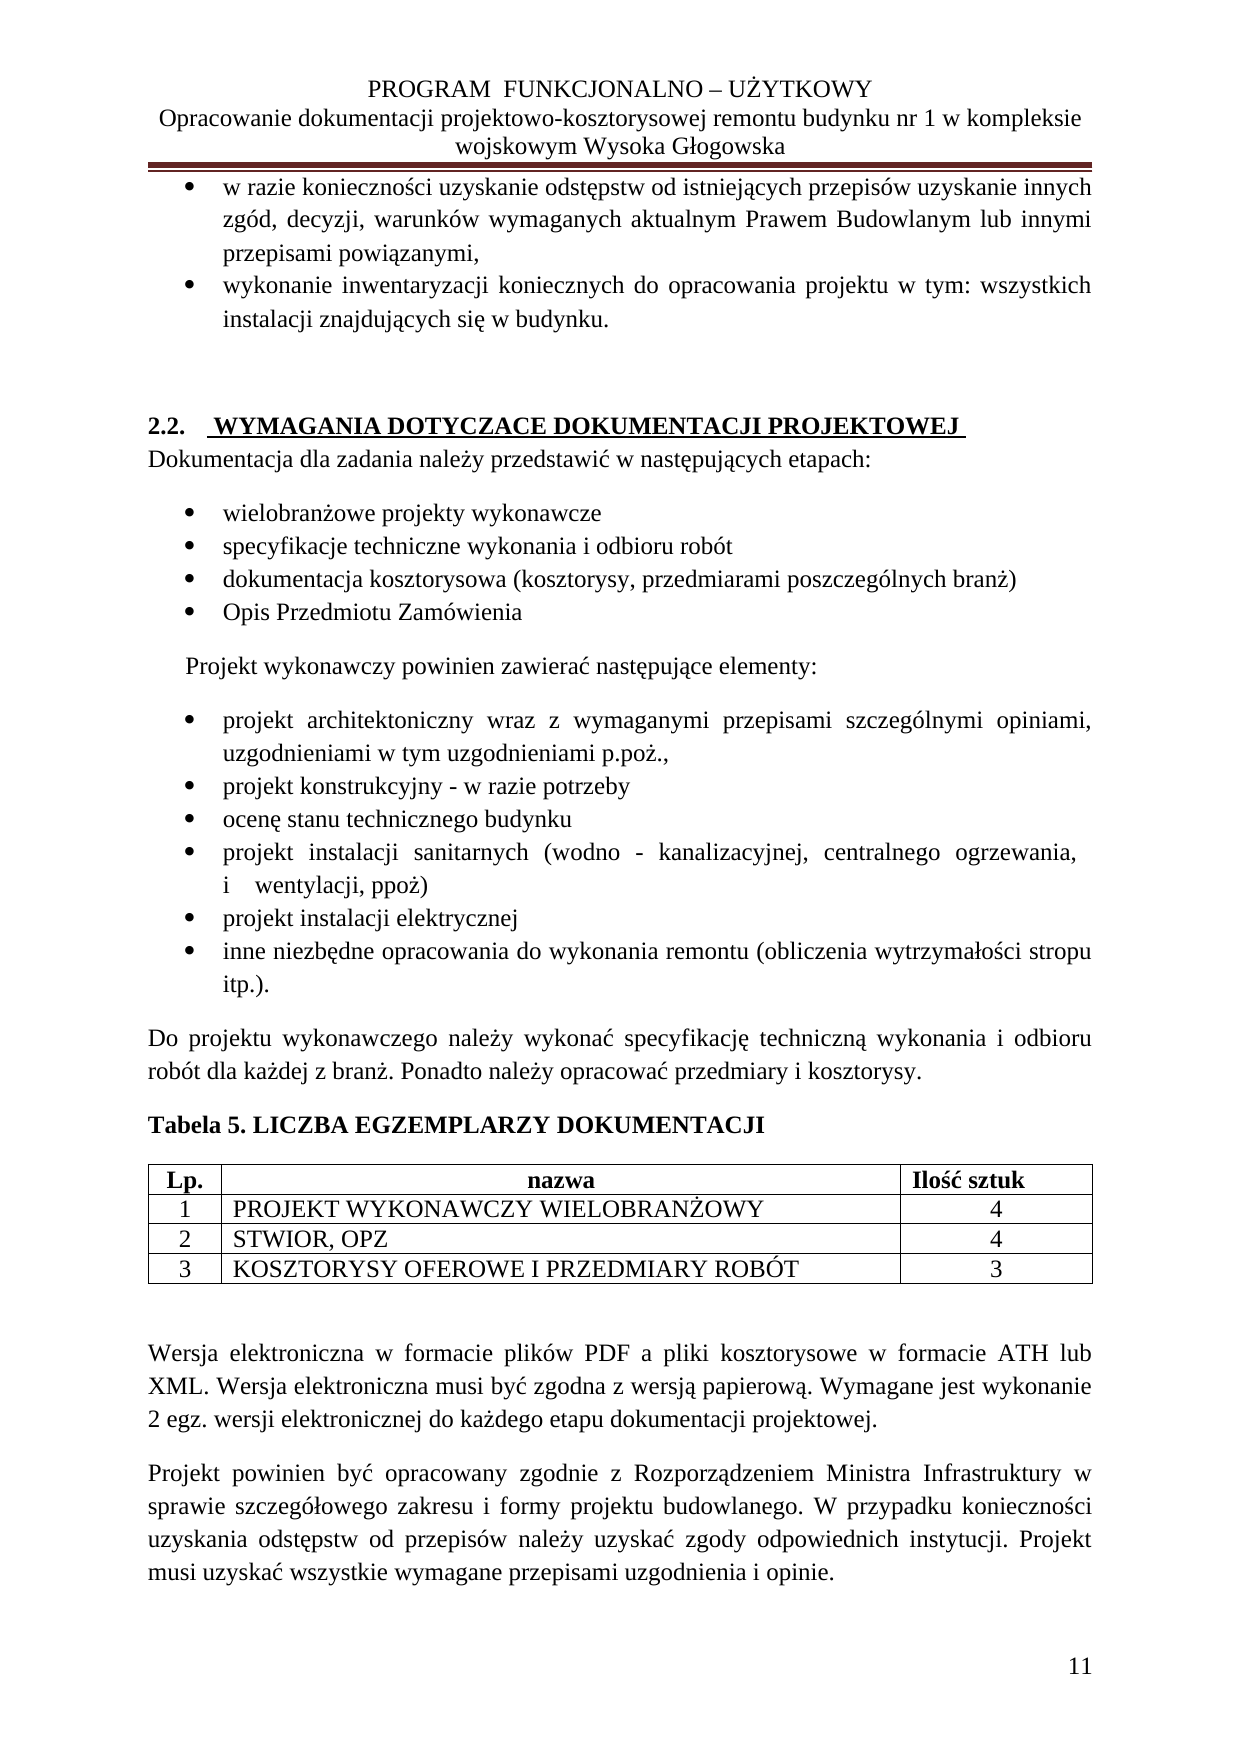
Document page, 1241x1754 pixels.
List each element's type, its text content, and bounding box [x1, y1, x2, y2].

table_cell 2 [149, 1224, 221, 1253]
text Projekt powinien być opracowany zgodnie z Rozporządzeniem Ministra Infrastruktury w sprawie szczegółowego zakresu i formy projektu budowlanego. W przypadku konieczności uzyskania odstępstw od przepisów należy uzyskać zgody odpowiednich instytucji. Projekt musi uzyskać wszystkie wymagane przepisami uzgodnienia i opinie. [148, 1458, 1092, 1586]
table_header Lp. [149, 1165, 221, 1193]
list Opis Przedmiotu Zamówienia [185, 597, 1092, 626]
list dokumentacja kosztorysowa (kosztorysy, przedmiarami poszczególnych branż) [185, 564, 1092, 593]
list w razie konieczności uzyskanie odstępstw od istniejących przepisów uzyskanie innych zgód, decyzji, warunków wymaganych aktualnym Prawem Budowlanym lub innymi przepisami powiązanymi, [185, 172, 1092, 266]
list wielobranżowe projekty wykonawcze [185, 498, 1092, 527]
table_cell 3 [149, 1254, 221, 1283]
table_cell KOSZTORYSY OFEROWE I PRZEDMIARY ROBÓT [222, 1254, 900, 1283]
table_cell 1 [149, 1195, 221, 1223]
list projekt instalacji elektrycznej [185, 903, 1092, 932]
table_header nazwa [222, 1165, 900, 1193]
table_cell STWIOR, OPZ [222, 1224, 900, 1253]
subtitle WYMAGANIA DOTYCZACE DOKUMENTACJI PROJEKTOWEJ [148, 411, 1092, 440]
list projekt konstrukcyjny - w razie potrzeby [185, 771, 1092, 800]
list projekt architektoniczny wraz z wymaganymi przepisami szczególnymi opiniami, uzgodnieniami w tym uzgodnieniami p.poż., [185, 705, 1092, 767]
table_cell 4 [901, 1195, 1092, 1223]
text Projekt wykonawczy powinien zawierać następujące elementy: [185, 651, 1092, 680]
table_cell 3 [901, 1254, 1092, 1283]
list specyfikacje techniczne wykonania i odbioru robót [185, 531, 1092, 560]
list projekt instalacji sanitarnych (wodno - kanalizacyjnej, centralnego ogrzewania, i wentylacji, ppoż) [185, 837, 1092, 899]
table_cell PROJEKT WYKONAWCZY WIELOBRANŻOWY [222, 1195, 900, 1223]
list wykonanie inwentaryzacji koniecznych do opracowania projektu w tym: wszystkich instalacji znajdujących się w budynku. [185, 271, 1092, 332]
text Do projektu wykonawczego należy wykonać specyfikację techniczną wykonania i odbioru robót dla każdej z branż. Ponadto należy opracować przedmiary i kosztorysy. [148, 1023, 1092, 1085]
list inne niezbędne opracowania do wykonania remontu (obliczenia wytrzymałości stropu itp.). [185, 936, 1092, 998]
text Tabela 5. LICZBA EGZEMPLARZY DOKUMENTACJI [148, 1110, 1092, 1139]
text Wersja elektroniczna w formacie plików PDF a pliki kosztorysowe w formacie ATH lub XML. Wersja elektroniczna musi być zgodna z wersją papierową. Wymagane jest wykonanie 2 egz. wersji elektronicznej do każdego etapu dokumentacji projektowej. [148, 1338, 1092, 1433]
text Dokumentacja dla zadania należy przedstawić w następujących etapach: [148, 444, 1092, 473]
list ocenę stanu technicznego budynku [185, 804, 1092, 833]
table_header Ilość sztuk [901, 1165, 1092, 1193]
table_cell 4 [901, 1224, 1092, 1253]
